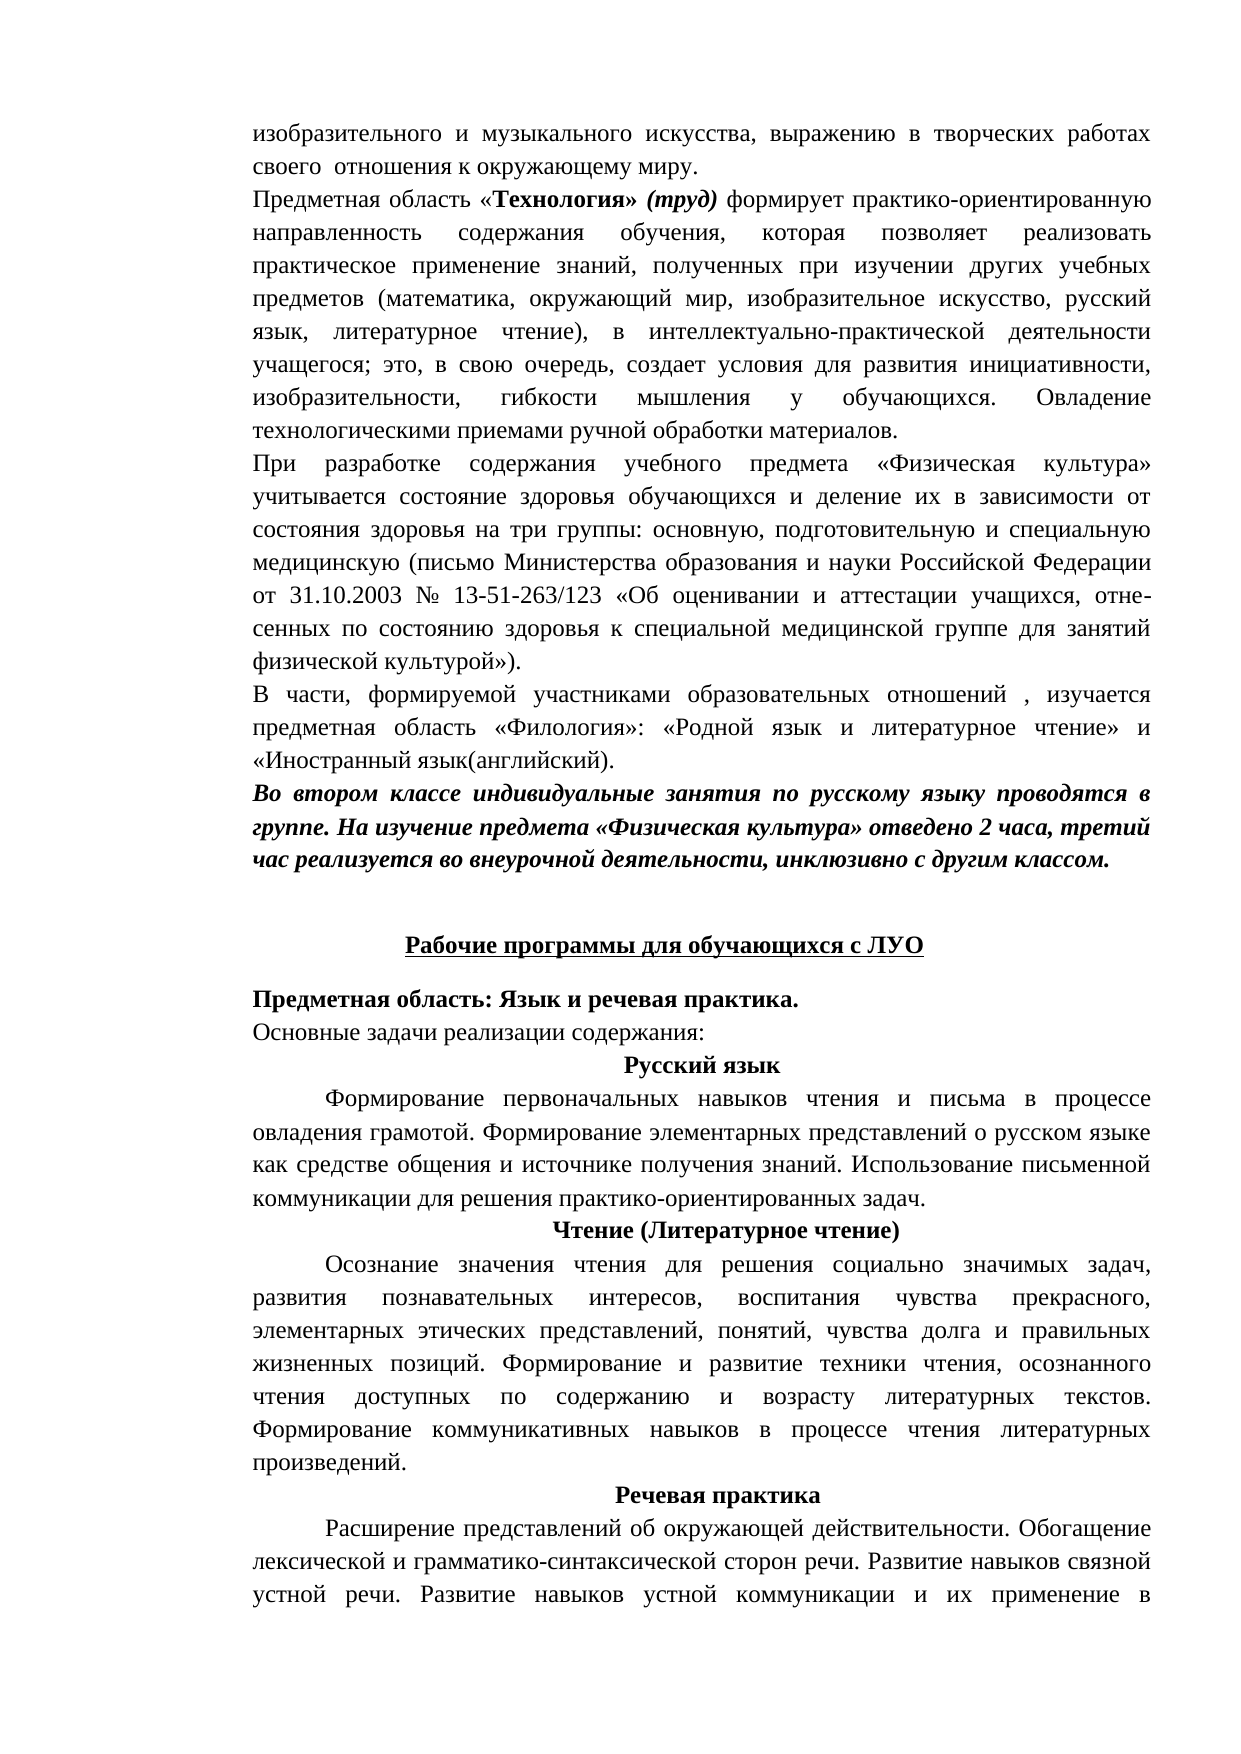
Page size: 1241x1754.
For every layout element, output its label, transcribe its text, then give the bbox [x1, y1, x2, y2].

text Рабочие программы для обучающихся с ЛУО [177, 931, 1152, 959]
list Формирование первоначальных навыков чтения и письма в процессе овладения грамотой. Формирование элементарных представлений о русском языке как средстве общения и источнике получения знаний. Использование письменной коммуникации для решения практико-ориентированных задач. [252, 1083, 1152, 1211]
list Предметная область: Язык и речевая практика. [252, 984, 1152, 1013]
list Чтение (Литературное чтение) [252, 1216, 1152, 1244]
list Осознание значения чтения для решения социально значимых задач, развития познавательных интересов, воспитания чувства прекрасного, элементарных этических представлений, понятий, чувства долга и правильных жизненных позиций. Формирование и развитие техники чтения, осознанного чтения доступных по содержанию и возрасту литературных текстов. Формирование коммуникативных навыков в процессе чтения литературных произведений. [252, 1249, 1152, 1476]
list При разработке содержания учебного предмета «Физическая культура» учитывается состояние здоровья обучающихся и деление их в зависимости от состояния здоровья на три группы: основную, подготовительную и специальную медицинскую (письмо Министерства образования и науки Российской Федерации от 31.10.2003 № 13-51-263/123 «Об оценивании и аттестации учащихся, отнесенных по состоянию здоровья к специальной медицинской группе для занятий физической культурой»). [252, 448, 1152, 675]
list Основные задачи реализации содержания: [252, 1017, 1152, 1046]
list Предметная область «Технология» (труд) формирует практико-ориентированную направленность содержания обучения, которая позволяет реализовать практическое применение знаний, полученных при изучении других учебных предметов (математика, окружающий мир, изобразительное искусство, русский язык, литературное чтение), в интеллектуально-практической деятельности учащегося; это, в свою очередь, создает условия для развития инициативности, изобразительности, гибкости мышления у обучающихся. Овладение технологическими приемами ручной обработки материалов. [252, 184, 1152, 444]
list Речевая практика [252, 1480, 1152, 1508]
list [252, 118, 1152, 180]
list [252, 1513, 1152, 1608]
list Во втором классе индивидуальные занятия по русскому языку проводятся в группе. На изучение предмета «Физическая культура» отведено 2 часа, третий час реализуется во внеурочной деятельности, инклюзивно с другим классом. [252, 778, 1152, 873]
list В части, формируемой участниками образовательных отношений , изучается предметная область «Филология»: «Родной язык и литературное чтение» и «Иностранный язык(английский). [252, 679, 1152, 774]
list Русский язык [252, 1051, 1152, 1079]
